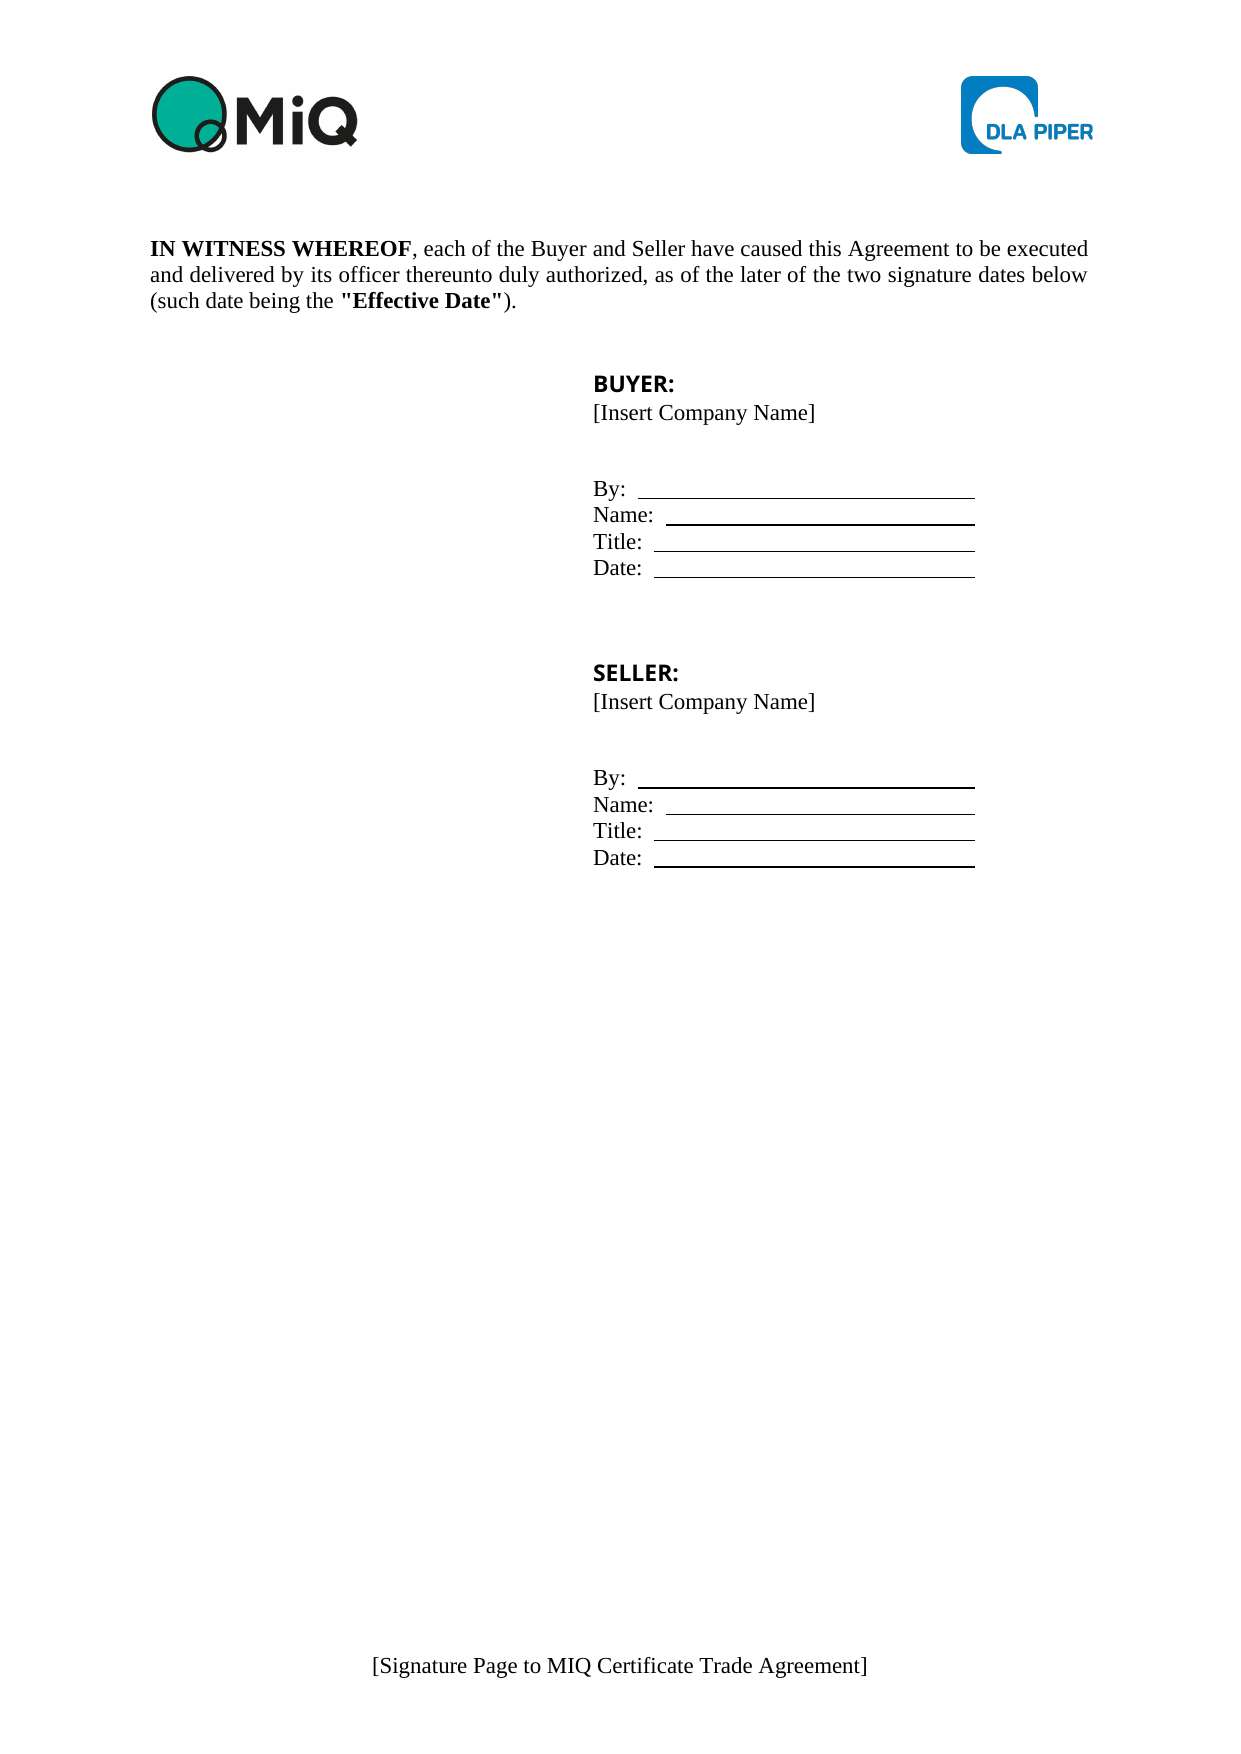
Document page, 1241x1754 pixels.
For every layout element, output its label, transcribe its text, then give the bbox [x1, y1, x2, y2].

text [Insert Company Name] [593, 399, 1090, 425]
text [Insert Company Name] [593, 688, 1090, 714]
text By: Name: Title: Date: [593, 764, 1090, 870]
picture [961, 76, 1093, 154]
text Buyer: [593, 367, 1090, 399]
picture [150, 75, 359, 154]
text Seller: [593, 657, 1090, 688]
text IN WITNESS WHEREOF, each of the Buyer and Seller have caused this Agreement to be executed and delivered by its officer thereunto duly authorized, as of the later of the two signature dates below (such date being the "Effective Date"). [150, 235, 1090, 314]
text By: Name: Title: Date: [593, 475, 1090, 581]
